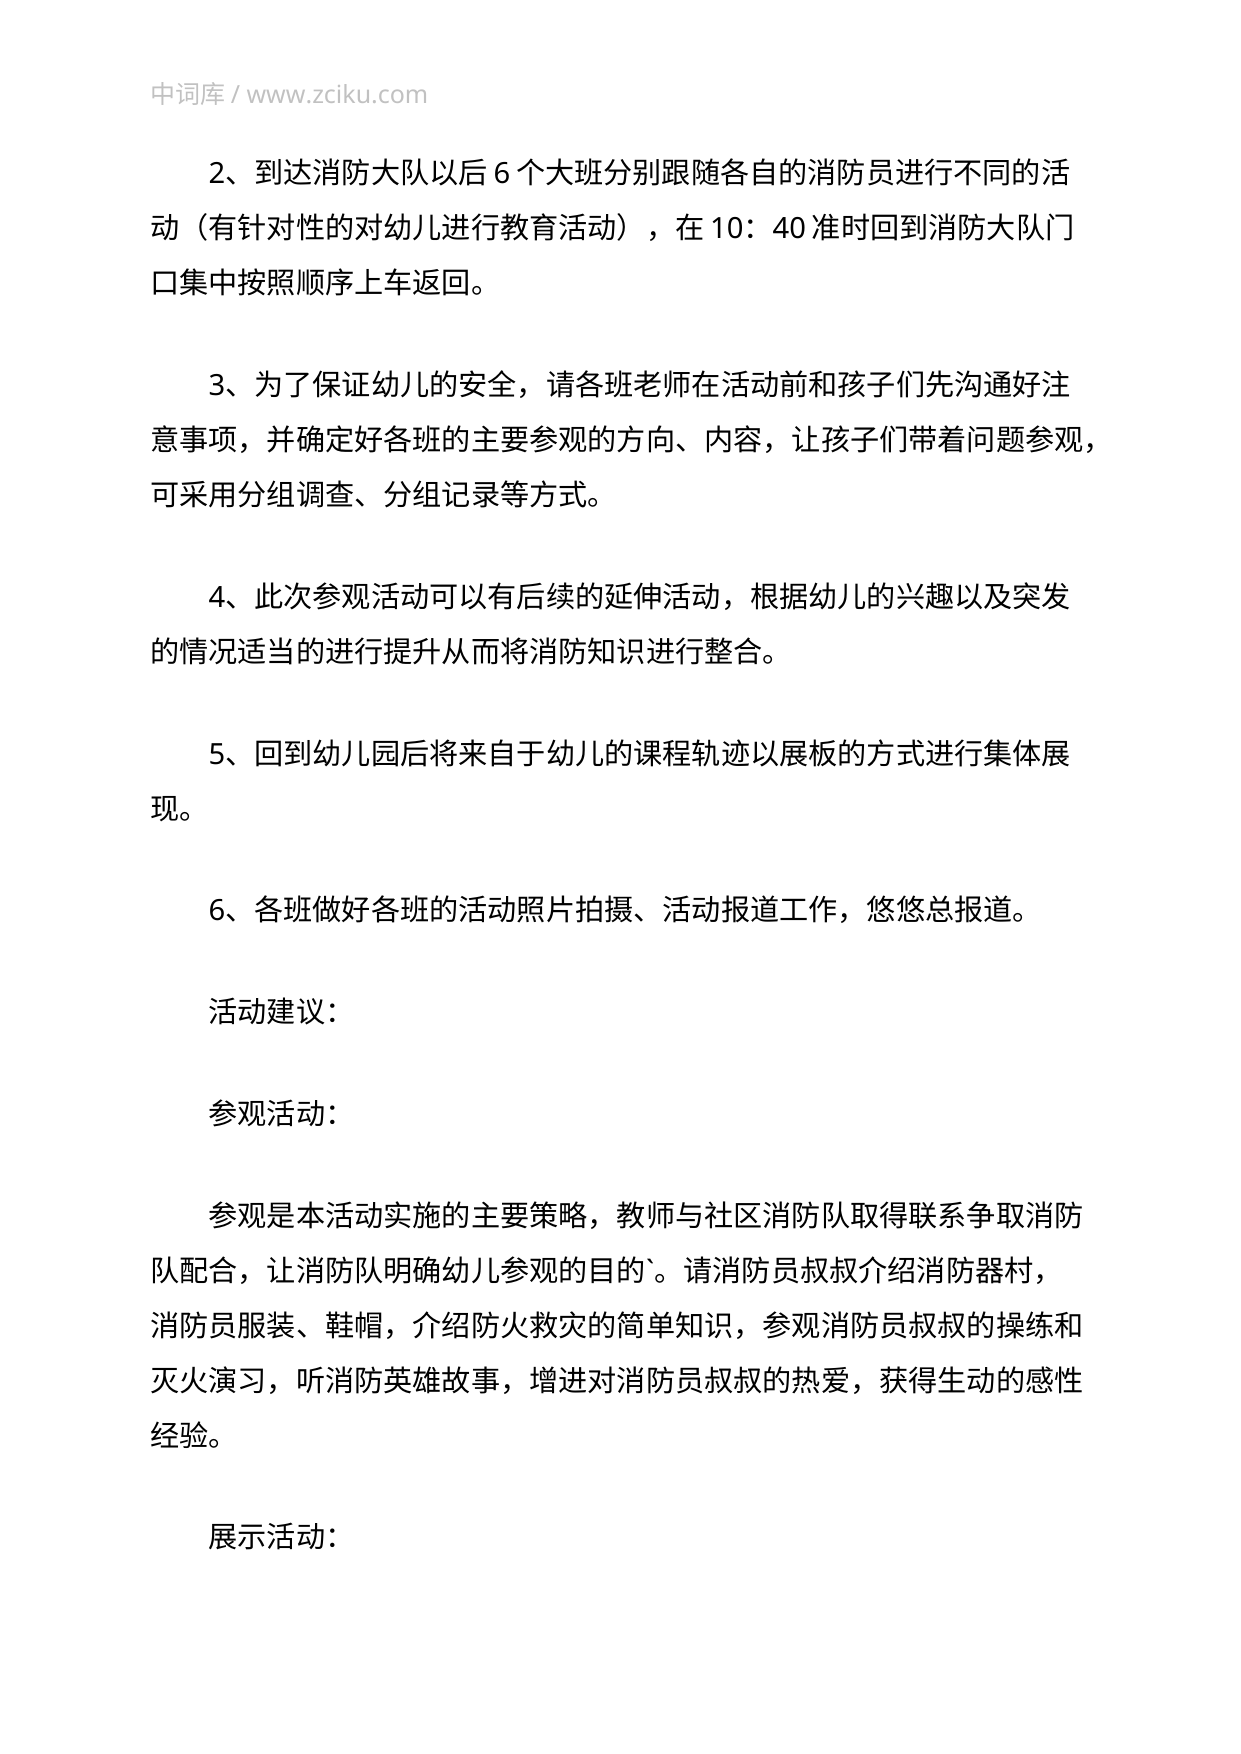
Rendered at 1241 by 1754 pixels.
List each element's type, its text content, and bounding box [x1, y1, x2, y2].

text 展示活动： [150, 1514, 1090, 1556]
text 3、为了保证幼儿的安全，请各班老师在活动前和孩子们先沟通好注意事项，并确定好各班的主要参观的方向、内容，让孩子们带着问题参观，可采用分组调查、分组记录等方式。 [150, 362, 1090, 514]
text 参观活动： [150, 1091, 1090, 1133]
text 参观是本活动实施的主要策略，教师与社区消防队取得联系争取消防队配合，让消防队明确幼儿参观的目的`。请消防员叔叔介绍消防器村，消防员服装、鞋帽，介绍防火救灾的简单知识，参观消防员叔叔的操练和灭火演习，听消防英雄故事，增进对消防员叔叔的热爱，获得生动的感性经验。 [150, 1192, 1090, 1454]
text 6、各班做好各班的活动照片拍摄、活动报道工作，悠悠总报道。 [150, 887, 1090, 929]
text 活动建议： [150, 989, 1090, 1031]
text 2、到达消防大队以后6个大班分别跟随各自的消防员进行不同的活动（有针对性的对幼儿进行教育活动），在10：40准时回到消防大队门口集中按照顺序上车返回。 [150, 150, 1090, 302]
text 4、此次参观活动可以有后续的延伸活动，根据幼儿的兴趣以及突发的情况适当的进行提升从而将消防知识进行整合。 [150, 573, 1090, 671]
text 5、回到幼儿园后将来自于幼儿的课程轨迹以展板的方式进行集体展现。 [150, 730, 1090, 827]
